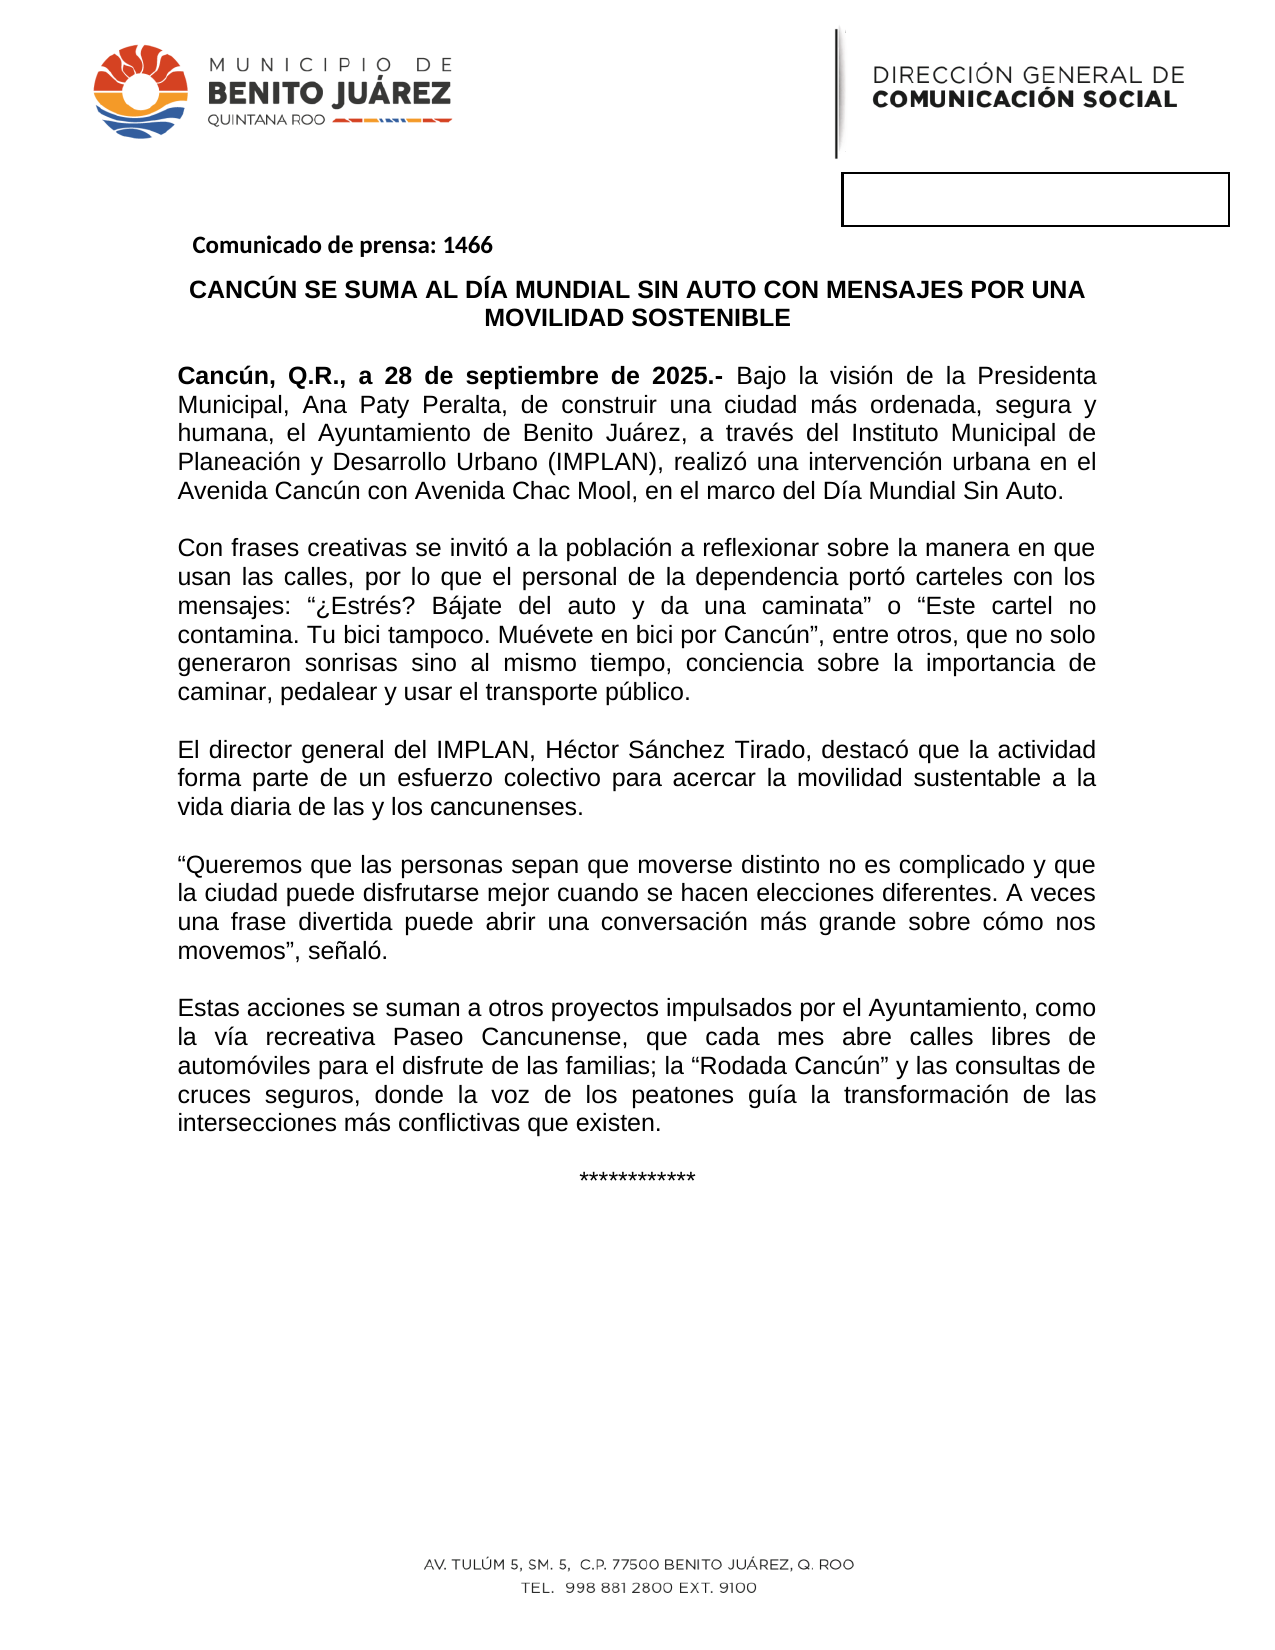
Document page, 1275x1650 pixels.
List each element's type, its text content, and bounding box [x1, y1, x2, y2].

picture [1, 1540, 1275, 1624]
text Estas acciones se suman a otros proyectos impulsados por el Ayuntamiento, como la vía recreativa Paseo Cancunense, que cada mes abre calles libres de automóviles para el disfrute de las familias; la “Rodada Cancún” y las consultas de cruces seguros, donde la voz de los peatones guía la transformación de las intersecciones más conflictivas que existen. [177, 993, 1098, 1137]
text Con frases creativas se invitó a la población a reflexionar sobre la manera en que usan las calles, por lo que el personal de la dependencia portó carteles con los mensajes: “¿Estrés? Bájate del auto y da una caminata” o “Este cartel no contamina. Tu bici tampoco. Muévete en bici por Cancún”, entre otros, que no solo generaron sonrisas sino al mismo tiempo, conciencia sobre la importancia de caminar, pedalear y usar el transporte público. [177, 533, 1098, 706]
text ************ [177, 1166, 1098, 1194]
text “Queremos que las personas sepan que moverse distinto no es complicado y que la ciudad puede disfrutarse mejor cuando se hacen elecciones diferentes. A veces una frase divertida puede abrir una conversación más grande sobre cómo nos movemos”, señaló. [177, 849, 1098, 964]
text CANCÚN SE SUMA AL DÍA MUNDIAL SIN AUTO CON MENSAJES POR UNA MOVILIDAD SOSTENIBLE [177, 274, 1098, 332]
picture [1, 0, 1275, 170]
text Cancún, Q.R., a 28 de septiembre de 2025.- Bajo la visión de la Presidenta Municipal, Ana Paty Peralta, de construir una ciudad más ordenada, segura y humana, el Ayuntamiento de Benito Juárez, a través del Instituto Municipal de Planeación y Desarrollo Urbano (IMPLAN), realizó una intervención urbana en el Avenida Cancún con Avenida Chac Mool, en el marco del Día Mundial Sin Auto. [177, 361, 1098, 504]
text El director general del IMPLAN, Héctor Sánchez Tirado, destacó que la actividad forma parte de un esfuerzo colectivo para acercar la movilidad sustentable a la vida diaria de las y los cancunenses. [177, 734, 1098, 821]
